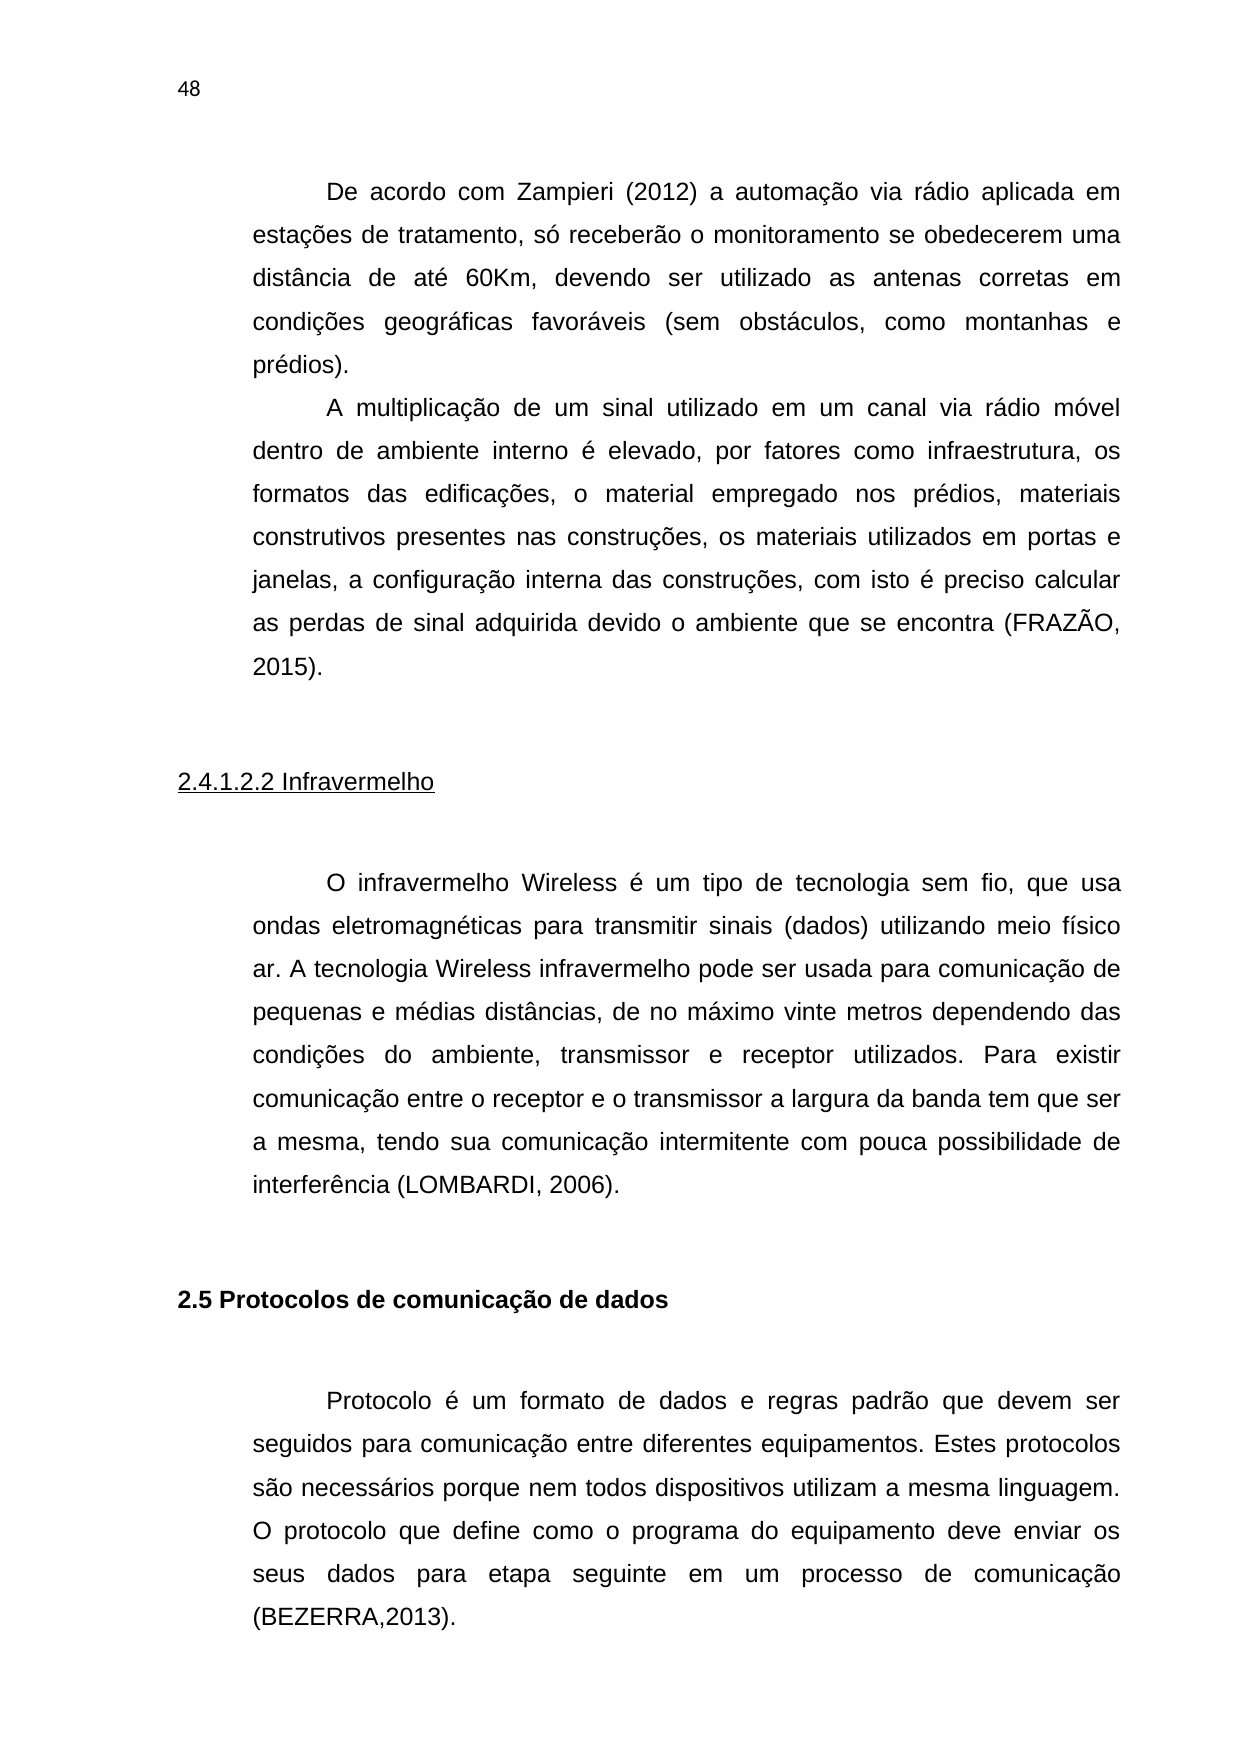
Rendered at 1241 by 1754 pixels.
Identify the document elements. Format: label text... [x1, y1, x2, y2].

text A multiplicação de um sinal utilizado em um canal via rádio móvel dentro de ambiente interno é elevado, por fatores como infraestrutura, os formatos das edificações, o material empregado nos prédios, materiais construtivos presentes nas construções, os materiais utilizados em portas e janelas, a configuração interna das construções, com isto é preciso calcular as perdas de sinal adquirida devido o ambiente que se encontra (FRAZÃO, 2015). [252, 393, 1122, 680]
subtitle 2.5 Protocolos de comunicação de dados [177, 1285, 1122, 1314]
text O infravermelho Wireless é um tipo de tecnologia sem fio, que usa ondas eletromagnéticas para transmitir sinais (dados) utilizando meio físico ar. A tecnologia Wireless infravermelho pode ser usada para comunicação de pequenas e médias distâncias, de no máximo vinte metros dependendo das condições do ambiente, transmissor e receptor utilizados. Para existir comunicação entre o receptor e o transmissor a largura da banda tem que ser a mesma, tendo sua comunicação intermitente com pouca possibilidade de interferência (LOMBARDI, 2006). [252, 868, 1122, 1199]
text De acordo com Zampieri (2012) a automação via rádio aplicada em estações de tratamento, só receberão o monitoramento se obedecerem uma distância de até 60Km, devendo ser utilizado as antenas corretas em condições geográficas favoráveis (sem obstáculos, como montanhas e prédios). [252, 177, 1122, 378]
subtitle 2.4.1.2.2 Infravermelho [177, 767, 1122, 796]
text Protocolo é um formato de dados e regras padrão que devem ser seguidos para comunicação entre diferentes equipamentos. Estes protocolos são necessários porque nem todos dispositivos utilizam a mesma linguagem. O protocolo que define como o programa do equipamento deve enviar os seus dados para etapa seguinte em um processo de comunicação (BEZERRA,2013). [252, 1386, 1122, 1631]
